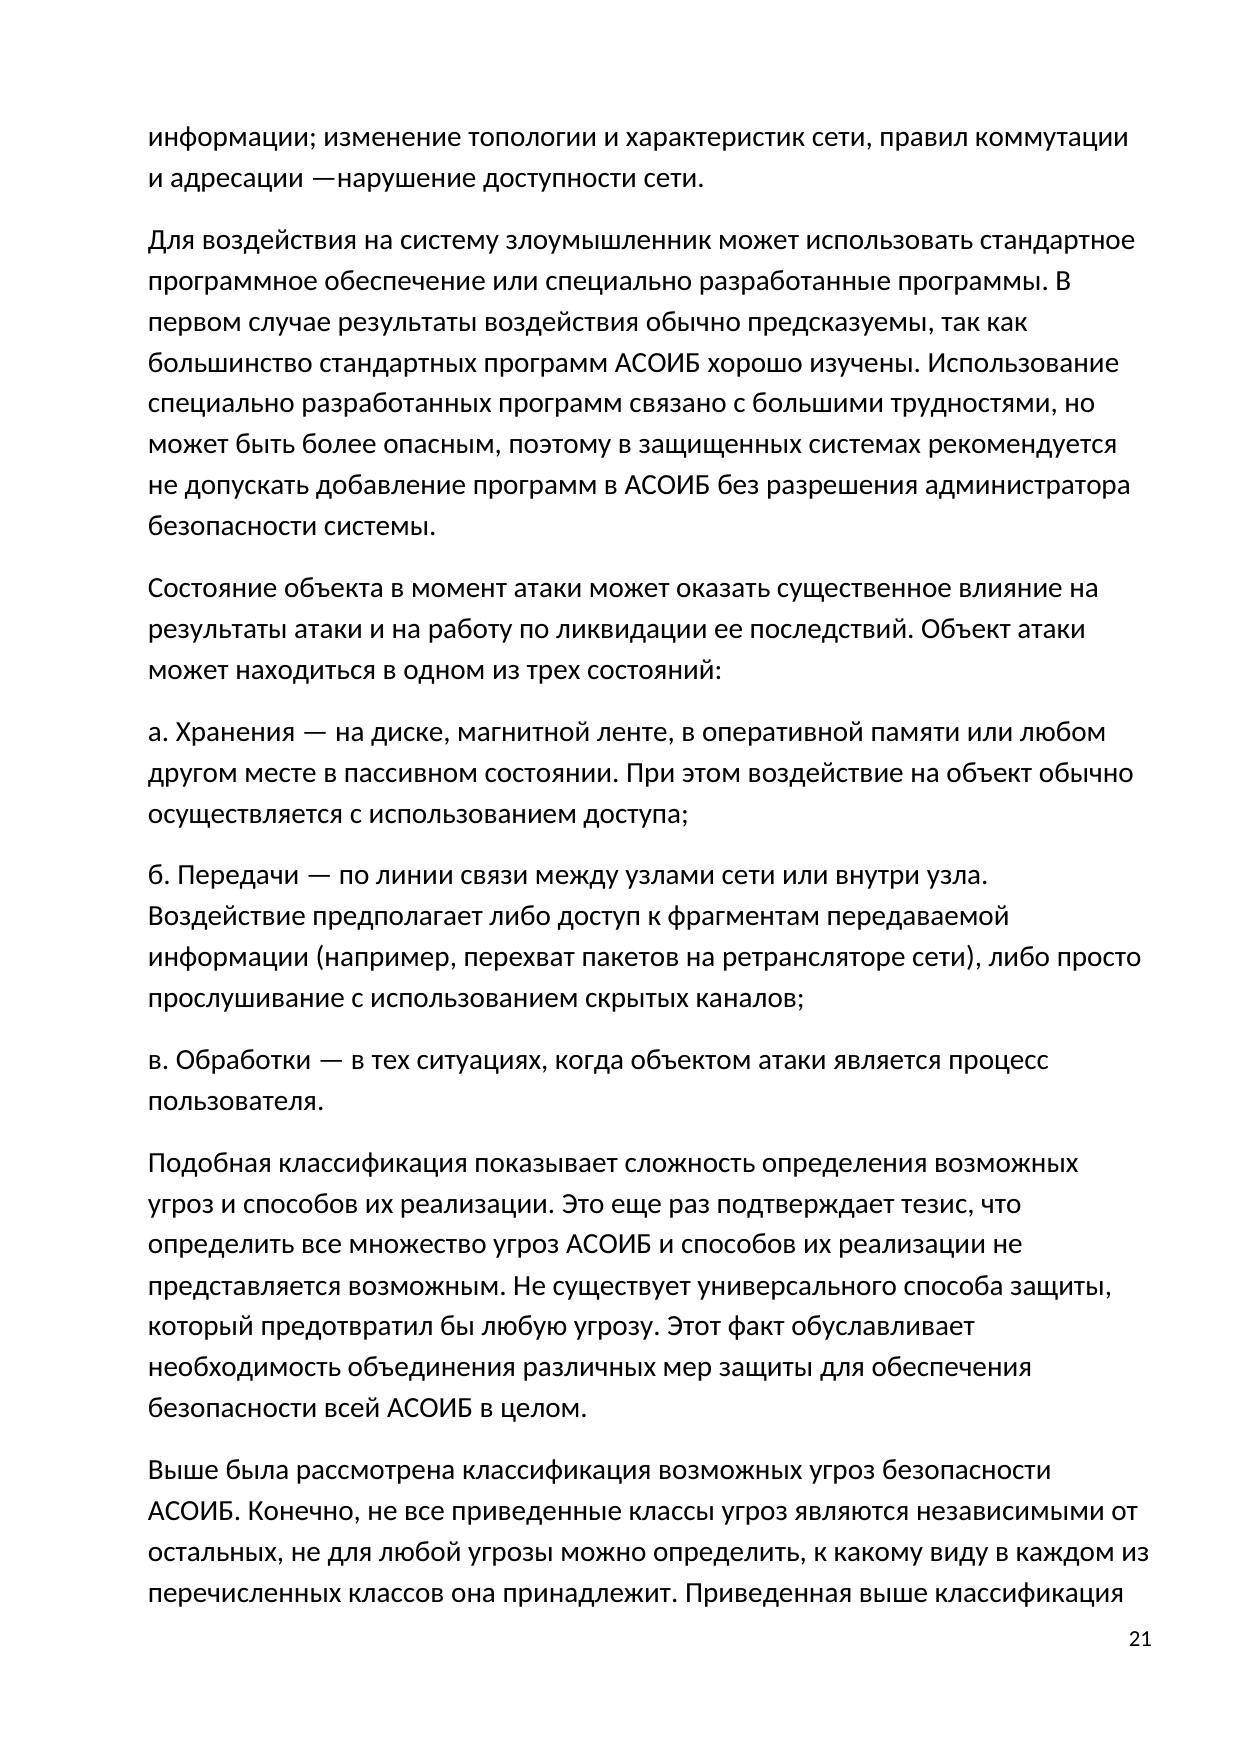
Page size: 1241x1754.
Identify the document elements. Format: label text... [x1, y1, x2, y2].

text Подобная классификация показывает сложность определения возможных угроз и способов их реализации. Это еще раз подтверждает тезис, что определить все множество угроз АСОИБ и способов их реализации не представляется возможным. Не существует универсального способа защиты, который предотвратил бы любую угрозу. Этот факт обуславливает необходимость объединения различных мер защиты для обеспечения безопасности всей АСОИБ в целом. [148, 1144, 1152, 1425]
text Для воздействия на систему злоумышленник может использовать стандартное программное обеспечение или специально разработанные программы. В первом случае результаты воздействия обычно предсказуемы, так как большинство стандартных программ АСОИБ хорошо изучены. Использование специально разработанных программ связано с большими трудностями, но может быть более опасным, поэтому в защищенных системах рекомендуется не допускать добавление программ в АСОИБ без разрешения администратора безопасности системы. [148, 221, 1152, 543]
text а. Хранения — на диске, магнитной ленте, в оперативной памяти или любом другом месте в пассивном состоянии. При этом воздействие на объект обычно осуществляется с использованием доступа; [148, 713, 1152, 830]
text б. Передачи — по линии связи между узлами сети или внутри узла. Воздействие предполагает либо доступ к фрагментам передаваемой информации (например, перехват пакетов на ретрансляторе сети), либо просто прослушивание с использованием скрытых каналов; [148, 856, 1152, 1015]
text Состояние объекта в момент атаки может оказать существенное влияние на результаты атаки и на работу по ликвидации ее последствий. Объект атаки может находиться в одном из трех состояний: [148, 569, 1152, 687]
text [148, 1451, 1152, 1609]
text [148, 118, 1152, 195]
text в. Обработки — в тех ситуациях, когда объектом атаки является процесс пользователя. [148, 1041, 1152, 1118]
